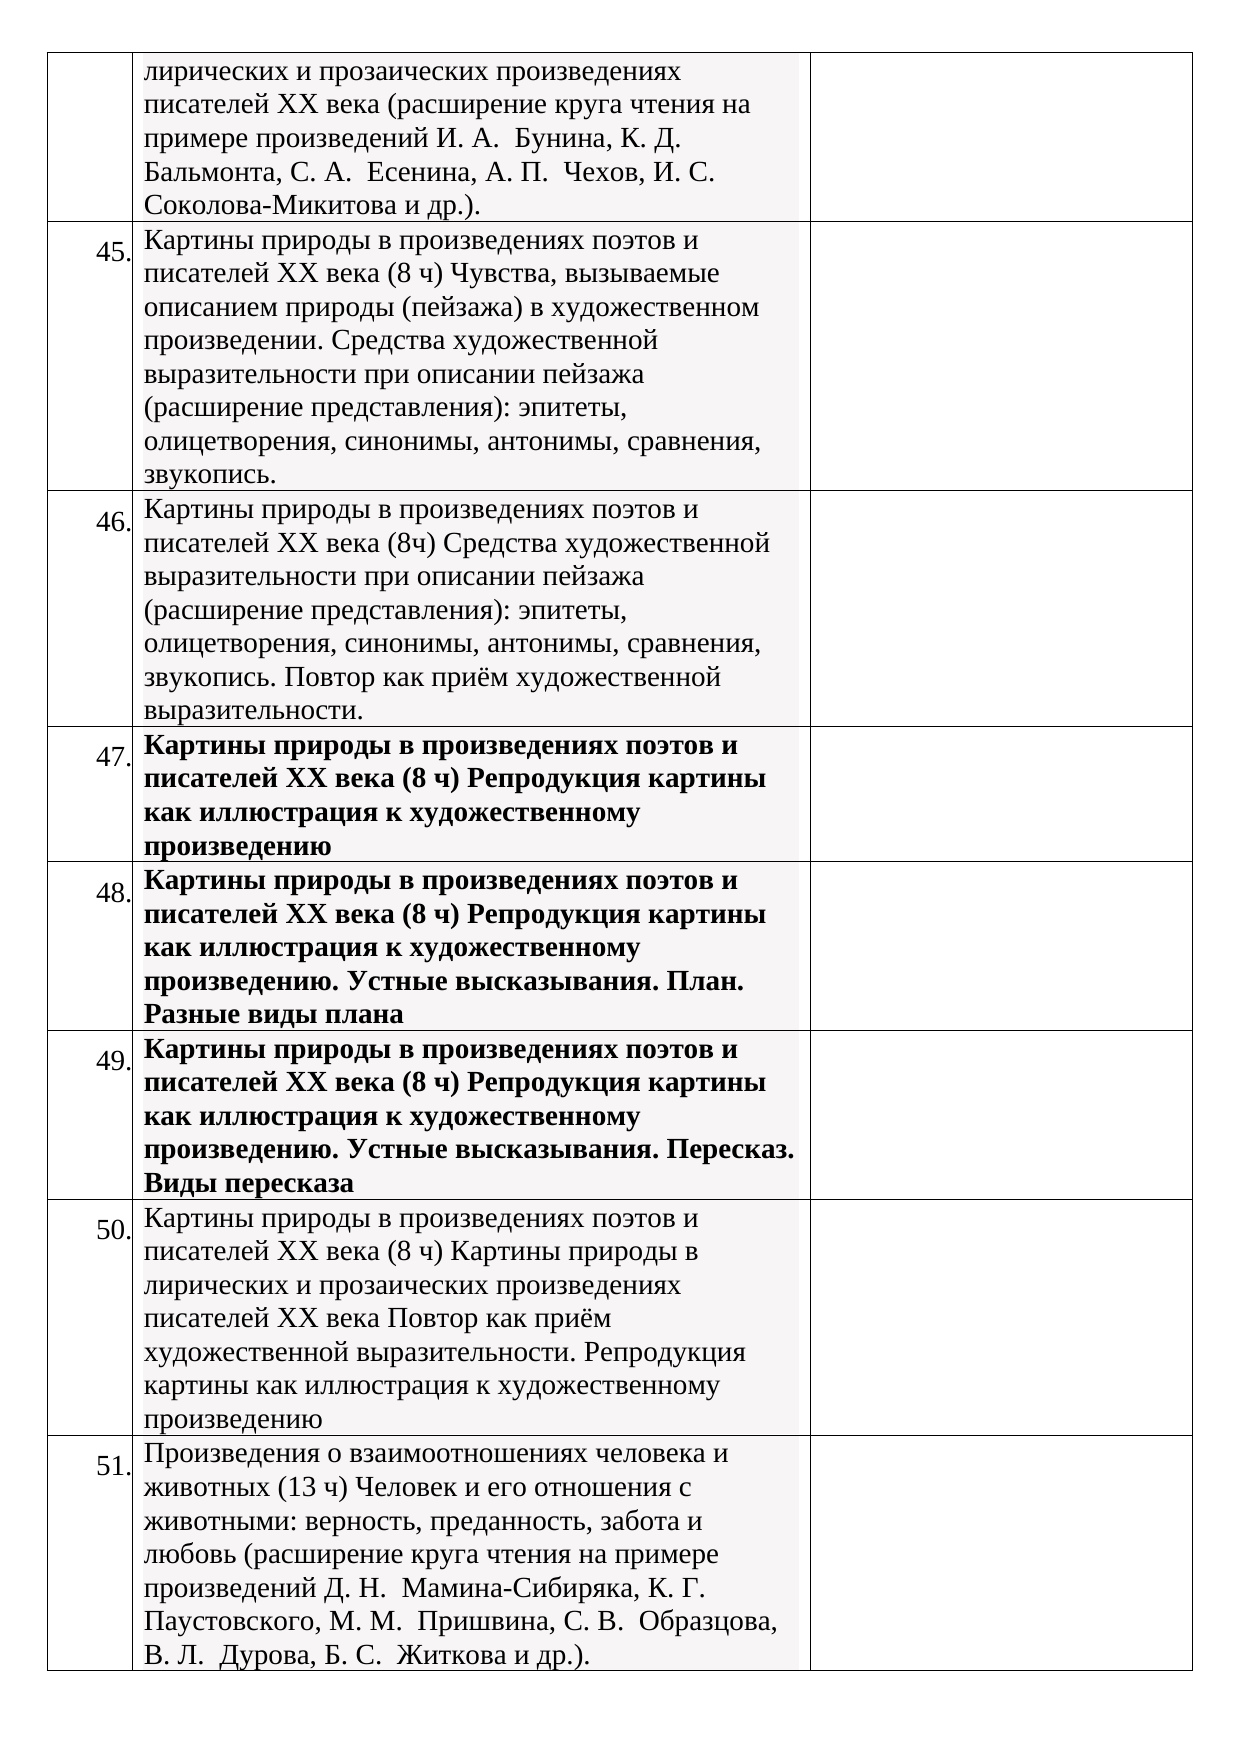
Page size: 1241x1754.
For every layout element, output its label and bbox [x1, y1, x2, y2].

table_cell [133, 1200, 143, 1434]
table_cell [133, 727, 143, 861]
table_cell [48, 727, 132, 861]
table_cell [48, 491, 132, 726]
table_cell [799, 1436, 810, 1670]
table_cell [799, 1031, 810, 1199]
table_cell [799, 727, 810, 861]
table_cell [811, 53, 1192, 221]
table_cell [811, 862, 1192, 1030]
table_cell [48, 53, 132, 221]
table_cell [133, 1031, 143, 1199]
table_cell [811, 222, 1192, 490]
table_cell [48, 862, 132, 1030]
table_cell [48, 1200, 132, 1434]
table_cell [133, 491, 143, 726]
table_cell [48, 1436, 132, 1670]
table_cell [811, 1031, 1192, 1199]
table_cell [811, 491, 1192, 726]
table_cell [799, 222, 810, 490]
table_cell [48, 1031, 132, 1199]
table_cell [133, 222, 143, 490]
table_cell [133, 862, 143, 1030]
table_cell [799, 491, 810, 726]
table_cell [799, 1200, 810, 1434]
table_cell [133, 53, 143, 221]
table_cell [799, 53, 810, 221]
table_cell [811, 1436, 1192, 1670]
table_cell [811, 727, 1192, 861]
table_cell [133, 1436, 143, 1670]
table_cell [811, 1200, 1192, 1434]
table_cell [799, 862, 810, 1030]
table_cell [48, 222, 132, 490]
